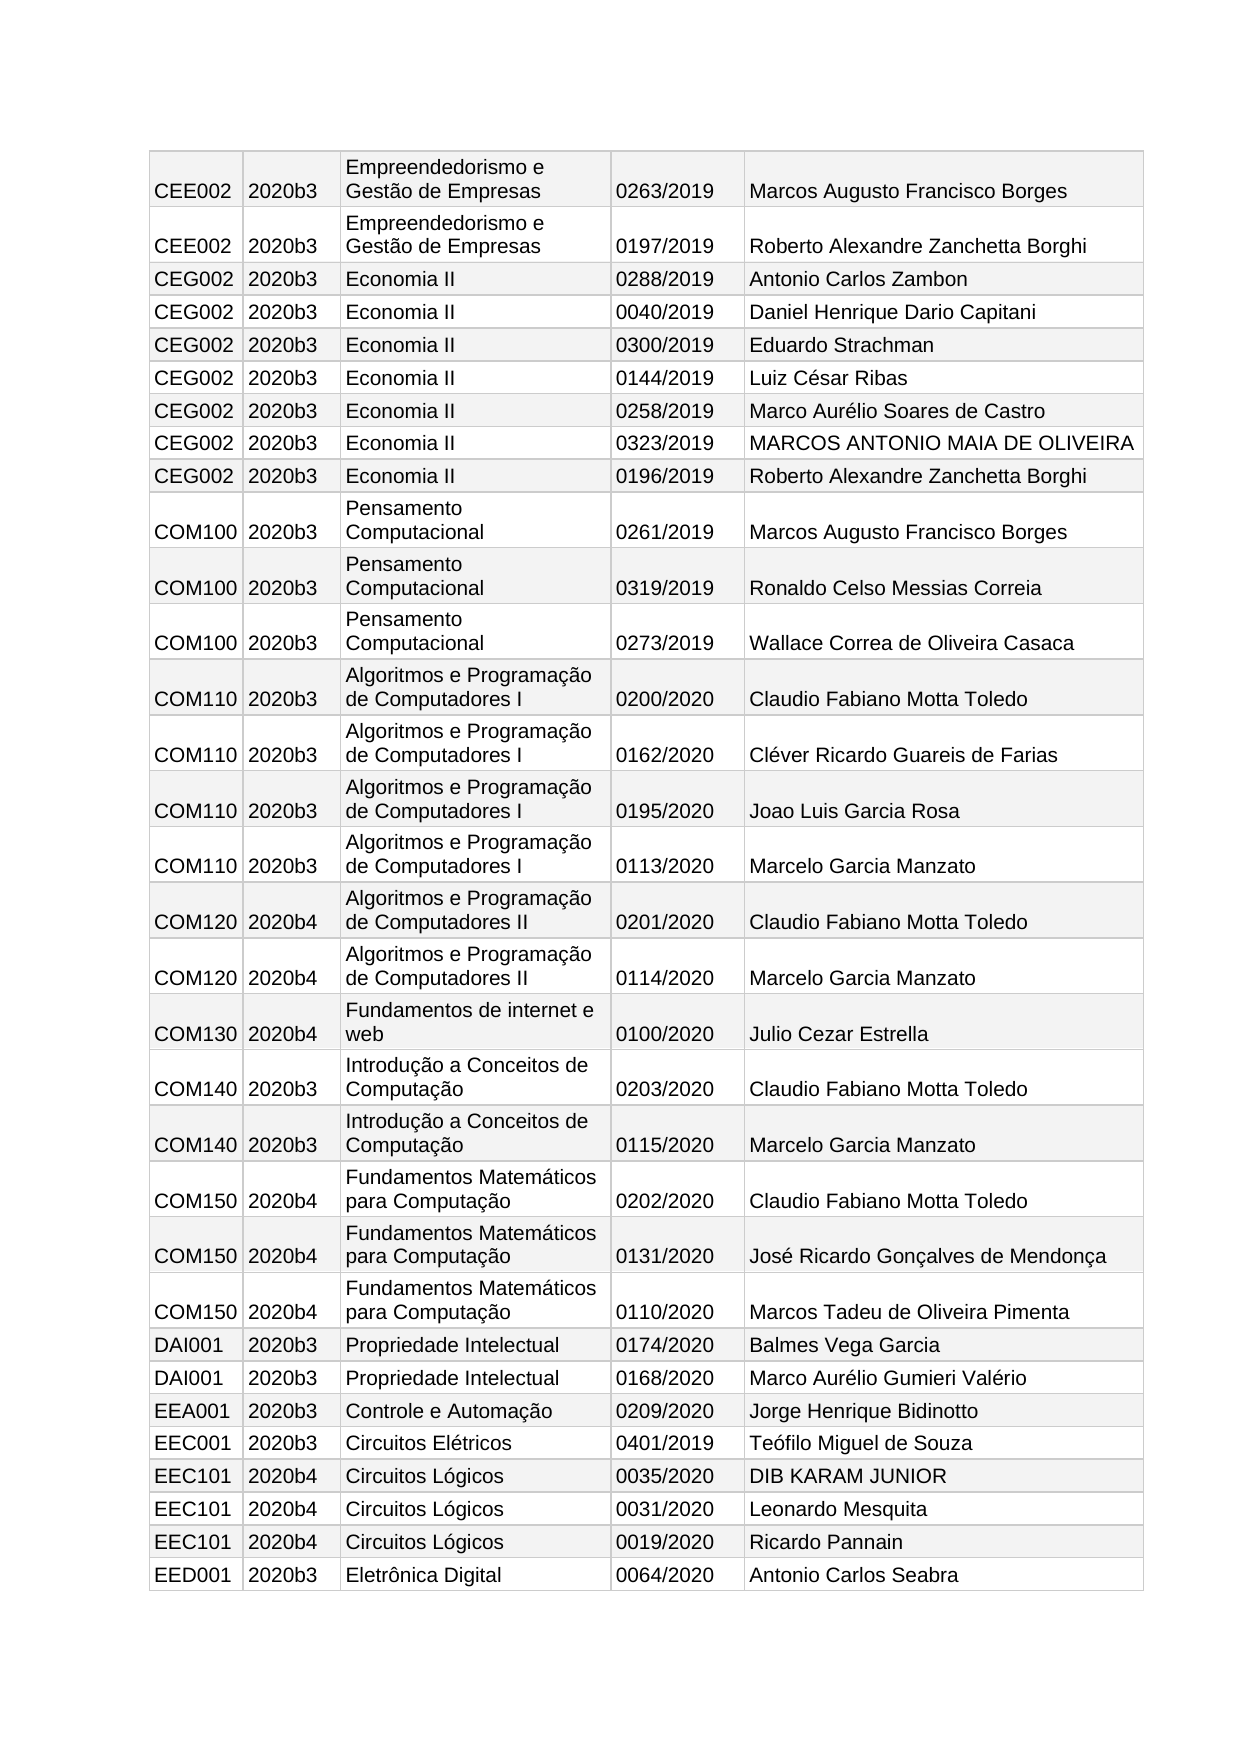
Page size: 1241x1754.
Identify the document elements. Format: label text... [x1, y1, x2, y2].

table_cell 2020b3 [244, 207, 340, 261]
table_cell Wallace Correa de Oliveira Casaca [745, 604, 1143, 658]
table_cell Joao Luis Garcia Rosa [745, 771, 1143, 826]
table_cell COM150 [150, 1273, 242, 1327]
table_cell 0131/2020 [612, 1217, 744, 1271]
table_cell 2020b3 [244, 771, 340, 826]
table_cell 2020b4 [244, 1493, 340, 1524]
table_cell COM140 [150, 1106, 242, 1160]
table_cell Claudio Fabiano Motta Toledo [745, 883, 1143, 937]
table_cell 0319/2019 [612, 548, 744, 603]
table_cell 0113/2020 [612, 827, 744, 881]
table_cell 2020b3 [244, 329, 340, 360]
table_cell 2020b3 [244, 660, 340, 714]
table_cell DAI001 [150, 1329, 242, 1360]
table_cell 0168/2020 [612, 1362, 744, 1393]
table_cell Balmes Vega Garcia [745, 1329, 1143, 1360]
table_cell Eletrônica Digital [341, 1558, 610, 1589]
table_cell Antonio Carlos Seabra [745, 1558, 1143, 1589]
table_cell 0035/2020 [612, 1460, 744, 1491]
table_cell 2020b3 [244, 716, 340, 770]
table_cell Algoritmos e Programação de Computadores I [341, 771, 610, 826]
table_cell 2020b3 [244, 263, 340, 294]
table_cell Fundamentos Matemáticos para Computação [341, 1162, 610, 1216]
table_cell José Ricardo Gonçalves de Mendonça [745, 1217, 1143, 1271]
table_cell 2020b3 [244, 493, 340, 547]
table_cell Marcos Augusto Francisco Borges [745, 152, 1143, 206]
table_cell Algoritmos e Programação de Computadores II [341, 939, 610, 993]
table_cell Cléver Ricardo Guareis de Farias [745, 716, 1143, 770]
table_cell Economia II [341, 263, 610, 294]
table_cell Introdução a Conceitos de Computação [341, 1106, 610, 1160]
table_cell Luiz César Ribas [745, 362, 1143, 393]
table_cell CEG002 [150, 427, 242, 458]
table_cell CEG002 [150, 329, 242, 360]
table_cell 0195/2020 [612, 771, 744, 826]
table_cell CEG002 [150, 296, 242, 327]
table_cell Ronaldo Celso Messias Correia [745, 548, 1143, 603]
table_cell 0288/2019 [612, 263, 744, 294]
table_cell 0110/2020 [612, 1273, 744, 1327]
table_cell 2020b3 [244, 152, 340, 206]
table_cell EEC001 [150, 1427, 242, 1458]
table_cell CEG002 [150, 394, 242, 426]
table_cell Algoritmos e Programação de Computadores I [341, 716, 610, 770]
table_cell COM110 [150, 827, 242, 881]
table_cell 2020b4 [244, 1217, 340, 1271]
table_cell 2020b4 [244, 939, 340, 993]
table_cell 0114/2020 [612, 939, 744, 993]
table_cell 0261/2019 [612, 493, 744, 547]
table_cell CEE002 [150, 152, 242, 206]
table_cell CEE002 [150, 207, 242, 261]
table_cell 2020b3 [244, 548, 340, 603]
table_cell Claudio Fabiano Motta Toledo [745, 1050, 1143, 1104]
table_cell Circuitos Lógicos [341, 1460, 610, 1491]
table_cell Roberto Alexandre Zanchetta Borghi [745, 207, 1143, 261]
table_cell COM130 [150, 994, 242, 1048]
table_cell COM100 [150, 604, 242, 658]
table_cell Algoritmos e Programação de Computadores I [341, 660, 610, 714]
table_cell Economia II [341, 394, 610, 426]
table_cell EEC101 [150, 1460, 242, 1491]
table_cell 0064/2020 [612, 1558, 744, 1589]
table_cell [341, 152, 610, 206]
table_cell EED001 [150, 1558, 242, 1589]
table_cell DAI001 [150, 1362, 242, 1393]
table_cell 0100/2020 [612, 994, 744, 1048]
table_cell 2020b3 [244, 460, 340, 491]
table_cell 0258/2019 [612, 394, 744, 426]
table_cell COM140 [150, 1050, 242, 1104]
table_cell 2020b3 [244, 1106, 340, 1160]
table_cell COM110 [150, 660, 242, 714]
table_cell Economia II [341, 329, 610, 360]
table_cell Pensamento Computacional [341, 604, 610, 658]
table_cell 2020b3 [244, 1050, 340, 1104]
table_cell 0273/2019 [612, 604, 744, 658]
table_cell Roberto Alexandre Zanchetta Borghi [745, 460, 1143, 491]
table_cell 0201/2020 [612, 883, 744, 937]
table_cell COM110 [150, 771, 242, 826]
table_cell 0401/2019 [612, 1427, 744, 1458]
table_cell 2020b4 [244, 1460, 340, 1491]
table_cell 0174/2020 [612, 1329, 744, 1360]
table_cell 0200/2020 [612, 660, 744, 714]
table_cell Algoritmos e Programação de Computadores I [341, 827, 610, 881]
table_cell COM120 [150, 939, 242, 993]
table_cell Teófilo Miguel de Souza [745, 1427, 1143, 1458]
table_cell COM150 [150, 1217, 242, 1271]
table_cell Leonardo Mesquita [745, 1493, 1143, 1524]
table_cell Marco Aurélio Gumieri Valério [745, 1362, 1143, 1393]
table_cell COM110 [150, 716, 242, 770]
table_cell Marcos Augusto Francisco Borges [745, 493, 1143, 547]
table_cell Julio Cezar Estrella [745, 994, 1143, 1048]
table_cell Economia II [341, 460, 610, 491]
table_cell 2020b4 [244, 883, 340, 937]
table_cell Controle e Automação [341, 1394, 610, 1426]
table_cell Algoritmos e Programação de Computadores II [341, 883, 610, 937]
table_cell Economia II [341, 427, 610, 458]
table_cell EEA001 [150, 1394, 242, 1426]
table_cell Daniel Henrique Dario Capitani [745, 296, 1143, 327]
table_cell 2020b4 [244, 1526, 340, 1557]
table_cell COM120 [150, 883, 242, 937]
table_cell Propriedade Intelectual [341, 1329, 610, 1360]
table_cell 0197/2019 [612, 207, 744, 261]
table_cell 0300/2019 [612, 329, 744, 360]
table_cell 2020b3 [244, 1362, 340, 1393]
table_cell 0196/2019 [612, 460, 744, 491]
table_cell 0019/2020 [612, 1526, 744, 1557]
table_cell 2020b4 [244, 1162, 340, 1216]
table_cell 2020b3 [244, 362, 340, 393]
table_cell Circuitos Lógicos [341, 1526, 610, 1557]
table_cell 2020b4 [244, 994, 340, 1048]
table_cell 0115/2020 [612, 1106, 744, 1160]
table_cell Marcelo Garcia Manzato [745, 1106, 1143, 1160]
table_cell MARCOS ANTONIO MAIA DE OLIVEIRA [745, 427, 1143, 458]
table_cell Marcos Tadeu de Oliveira Pimenta [745, 1273, 1143, 1327]
table_cell Antonio Carlos Zambon [745, 263, 1143, 294]
table_cell 0263/2019 [612, 152, 744, 206]
table_cell 0209/2020 [612, 1394, 744, 1426]
table_cell Fundamentos de internet e web [341, 994, 610, 1048]
table_cell CEG002 [150, 460, 242, 491]
table_cell Marcelo Garcia Manzato [745, 827, 1143, 881]
table_cell CEG002 [150, 263, 242, 294]
table_cell COM100 [150, 548, 242, 603]
table_cell Fundamentos Matemáticos para Computação [341, 1217, 610, 1271]
table_cell Ricardo Pannain [745, 1526, 1143, 1557]
table_cell 2020b3 [244, 1329, 340, 1360]
table_cell 0203/2020 [612, 1050, 744, 1104]
table_cell Empreendedorismo e Gestão de Empresas [341, 207, 610, 261]
table_cell Claudio Fabiano Motta Toledo [745, 1162, 1143, 1216]
table_cell 0040/2019 [612, 296, 744, 327]
table_cell 2020b3 [244, 827, 340, 881]
table_cell 2020b3 [244, 296, 340, 327]
table_cell Marcelo Garcia Manzato [745, 939, 1143, 993]
table_cell Pensamento Computacional [341, 493, 610, 547]
table_cell 0202/2020 [612, 1162, 744, 1216]
table_cell 2020b4 [244, 1273, 340, 1327]
table_cell 0162/2020 [612, 716, 744, 770]
table_cell Fundamentos Matemáticos para Computação [341, 1273, 610, 1327]
table_cell Introdução a Conceitos de Computação [341, 1050, 610, 1104]
table_cell Eduardo Strachman [745, 329, 1143, 360]
table_cell COM150 [150, 1162, 242, 1216]
table_cell 2020b3 [244, 604, 340, 658]
table_cell Circuitos Elétricos [341, 1427, 610, 1458]
table_cell Claudio Fabiano Motta Toledo [745, 660, 1143, 714]
table_cell EEC101 [150, 1493, 242, 1524]
table_cell EEC101 [150, 1526, 242, 1557]
table_cell DIB KARAM JUNIOR [745, 1460, 1143, 1491]
table_cell Economia II [341, 362, 610, 393]
table_cell Pensamento Computacional [341, 548, 610, 603]
table_cell 0144/2019 [612, 362, 744, 393]
table_cell Marco Aurélio Soares de Castro [745, 394, 1143, 426]
table_cell 0323/2019 [612, 427, 744, 458]
table_cell 2020b3 [244, 1394, 340, 1426]
table_cell 2020b3 [244, 1427, 340, 1458]
table_cell 2020b3 [244, 427, 340, 458]
table_cell Economia II [341, 296, 610, 327]
table_cell CEG002 [150, 362, 242, 393]
table_cell Circuitos Lógicos [341, 1493, 610, 1524]
table_cell Jorge Henrique Bidinotto [745, 1394, 1143, 1426]
table_cell 2020b3 [244, 394, 340, 426]
table_cell Propriedade Intelectual [341, 1362, 610, 1393]
table_cell 2020b3 [244, 1558, 340, 1589]
table_cell 0031/2020 [612, 1493, 744, 1524]
table_cell COM100 [150, 493, 242, 547]
